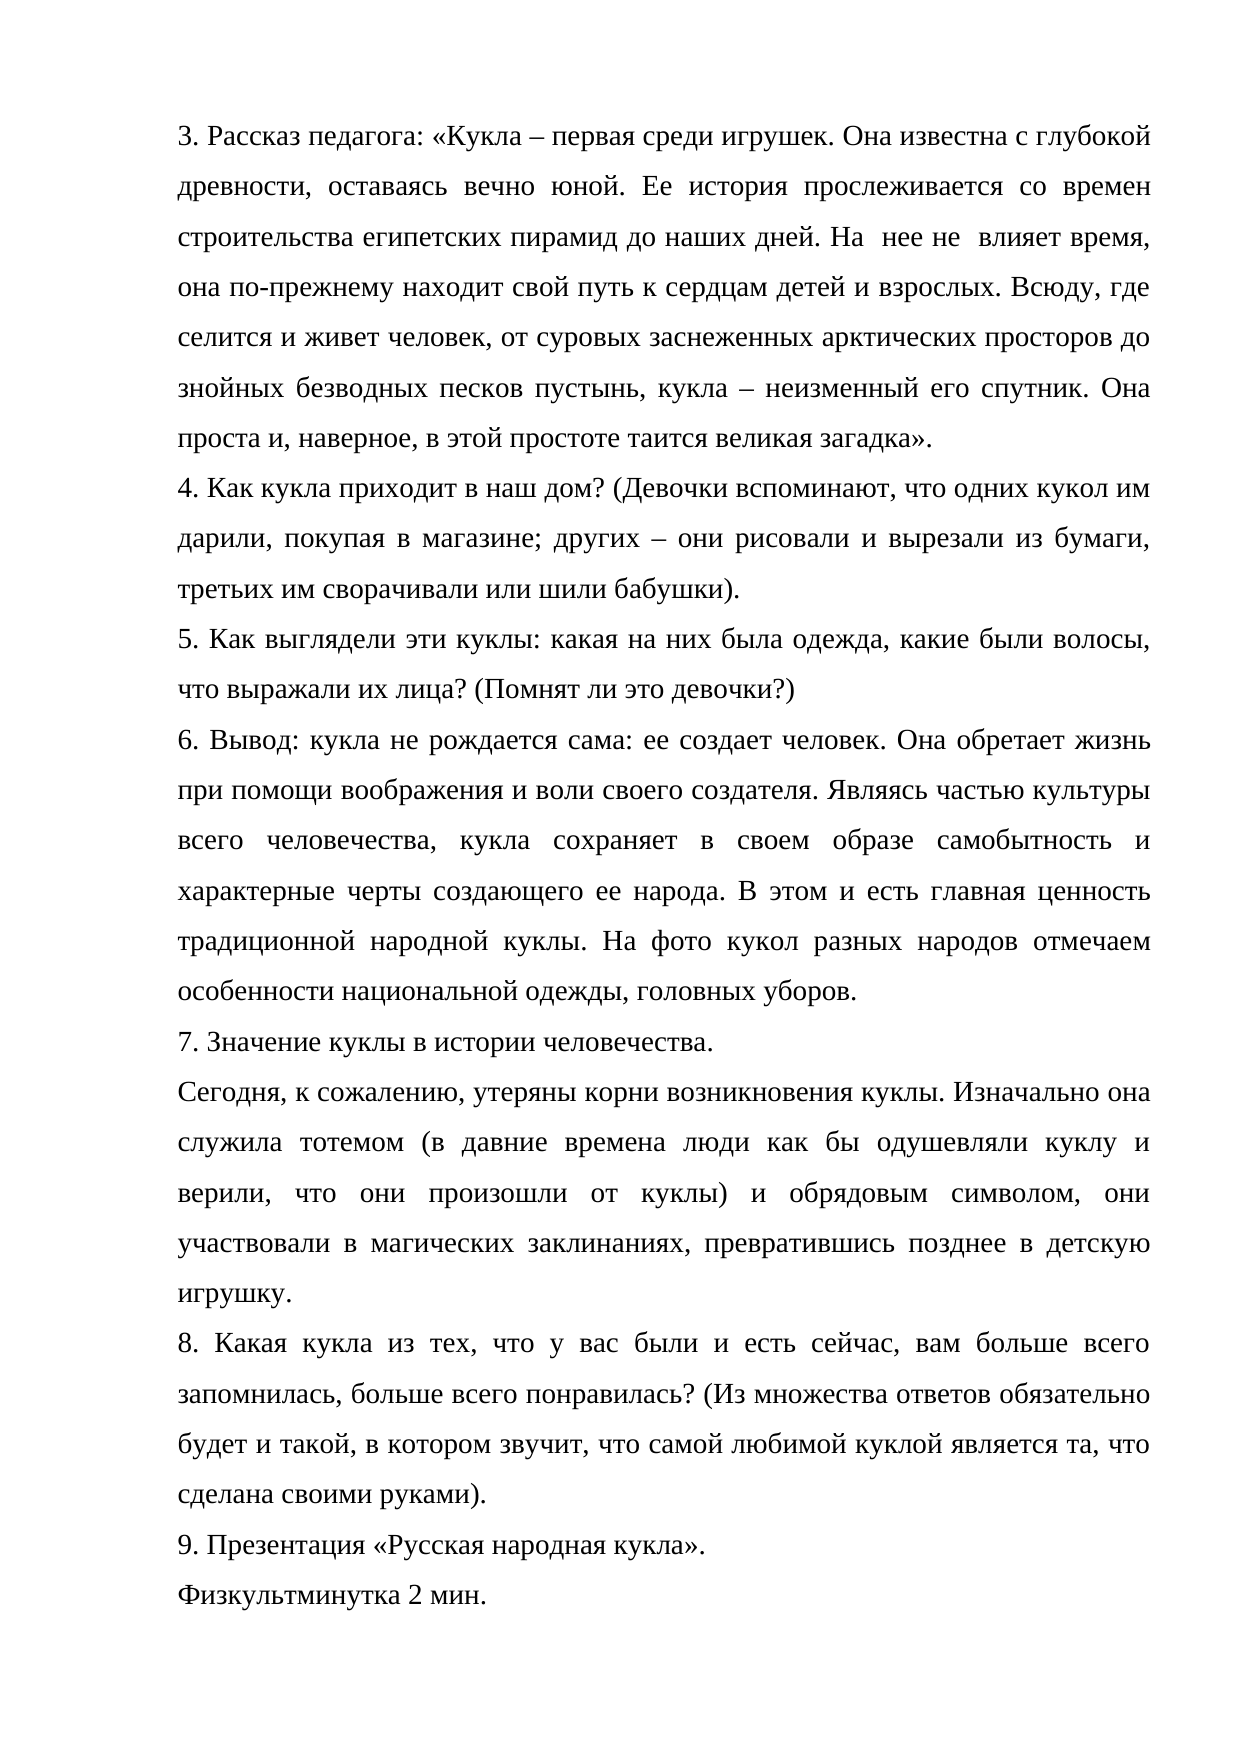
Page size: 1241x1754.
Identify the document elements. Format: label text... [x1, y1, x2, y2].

text 7. Значение куклы в истории человечества. [177, 1024, 1152, 1057]
text 5. Как выглядели эти куклы: какая на них была одежда, какие были волосы, что выражали их лица? (Помнят ли это девочки?) [177, 621, 1152, 705]
text 4. Как кукла приходит в наш дом? (Девочки вспоминают, что одних кукол им дарили, покупая в магазине; других – они рисовали и вырезали из бумаги, третьих им сворачивали или шили бабушки). [177, 470, 1152, 604]
text Физкультминутка 2 мин. [177, 1577, 1152, 1611]
text 6. Вывод: кукла не рождается сама: ее создает человек. Она обретает жизнь при помощи воображения и воли своего создателя. Являясь частью культуры всего человечества, кукла сохраняет в своем образе самобытность и характерные черты создающего ее народа. В этом и есть главная ценность традиционной народной куклы. На фото кукол разных народов отмечаем особенности национальной одежды, головных уборов. [177, 722, 1152, 1007]
text Сегодня, к сожалению, утеряны корни возникновения куклы. Изначально она служила тотемом (в давние времена люди как бы одушевляли куклу и верили, что они произошли от куклы) и обрядовым символом, они участвовали в магических заклинаниях, превратившись позднее в детскую игрушку. [177, 1074, 1152, 1309]
text 8. Какая кукла из тех, что у вас были и есть сейчас, вам больше всего запомнилась, больше всего понравилась? (Из множества ответов обязательно будет и такой, в котором звучит, что самой любимой куклой является та, что сделана своими руками). [177, 1326, 1152, 1510]
text 9. Презентация «Русская народная кукла». [177, 1527, 1152, 1560]
text 3. Рассказ педагога: «Кукла – первая среди игрушек. Она известна с глубокой древности, оставаясь вечно юной. Ее история прослеживается со времен строительства египетских пирамид до наших дней. На нее не влияет время, она по-прежнему находит свой путь к сердцам детей и взрослых. Всюду, где селится и живет человек, от суровых заснеженных арктических просторов до знойных безводных песков пустынь, кукла – неизменный его спутник. Она проста и, наверное, в этой простоте таится великая загадка». [177, 118, 1152, 453]
